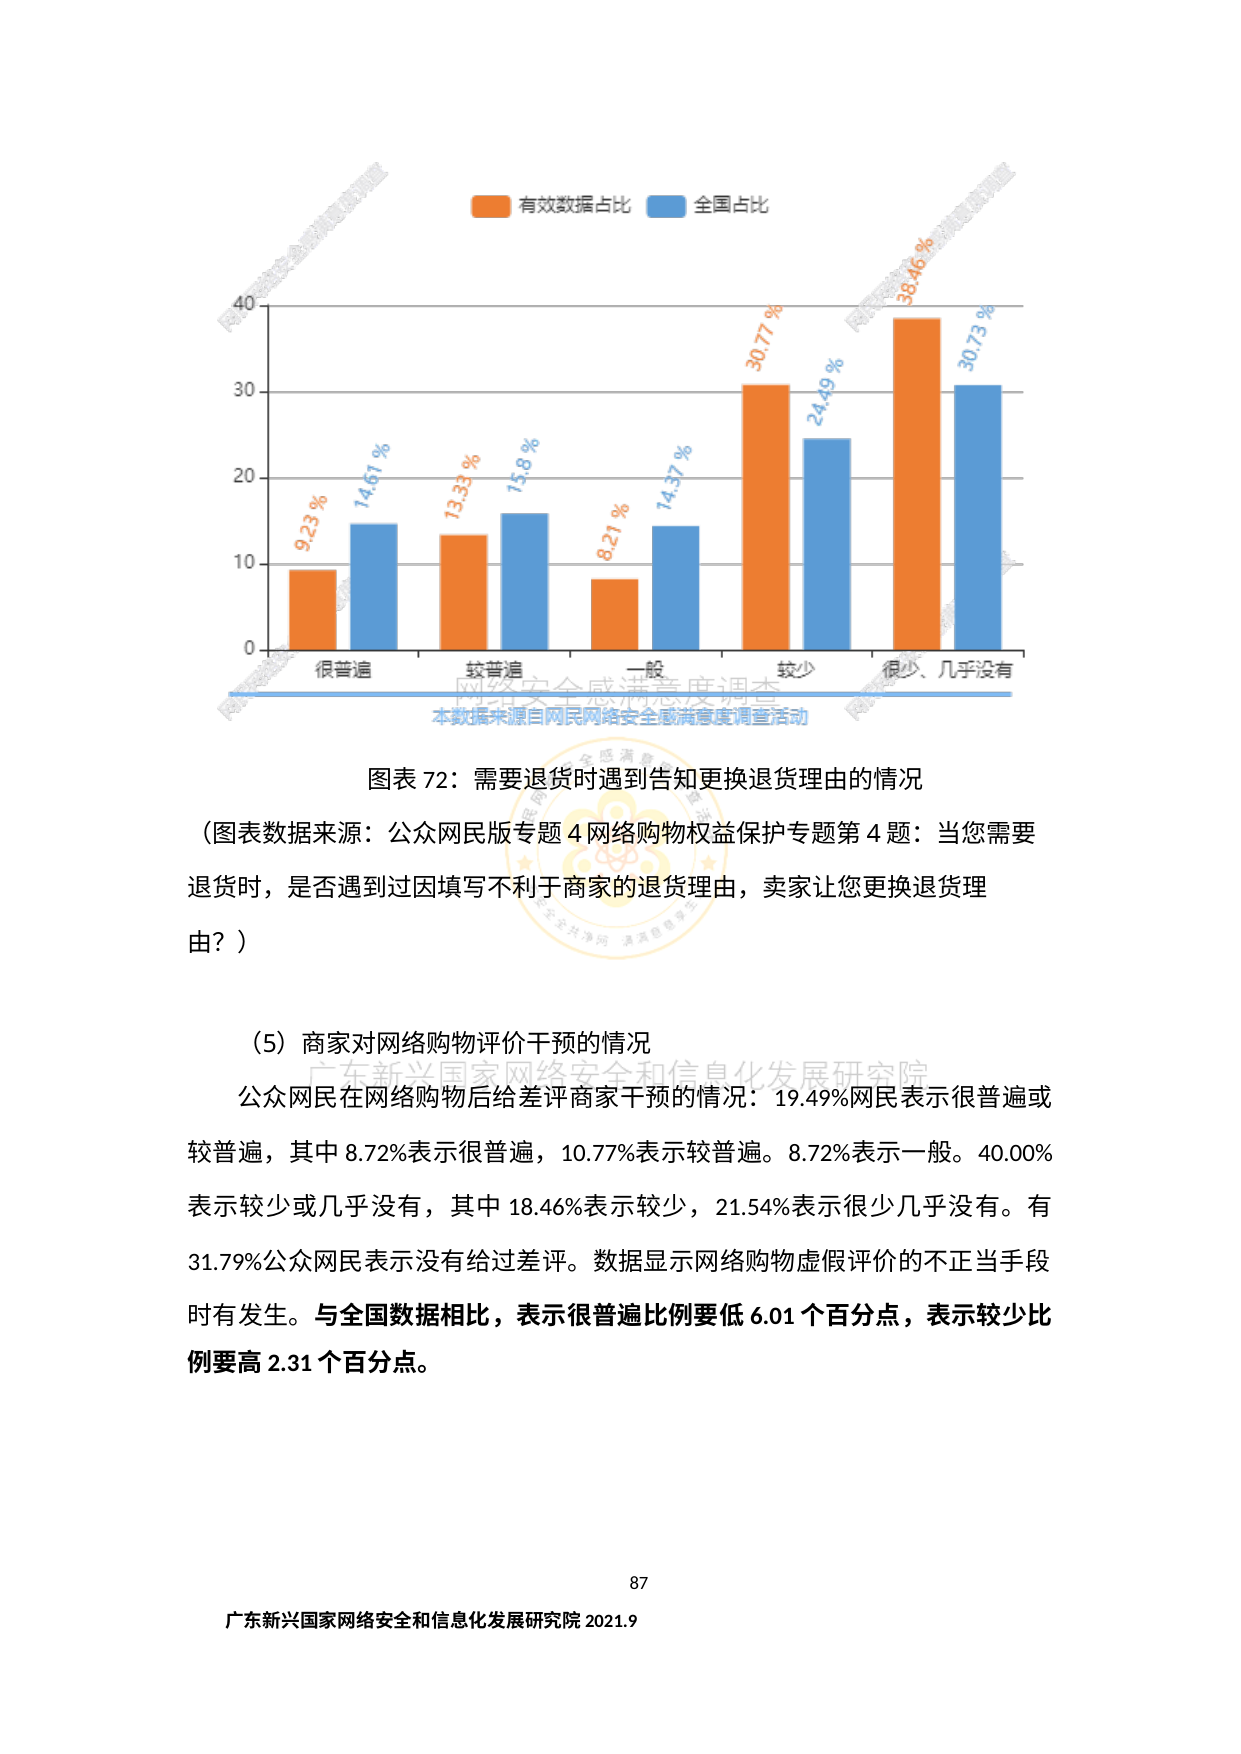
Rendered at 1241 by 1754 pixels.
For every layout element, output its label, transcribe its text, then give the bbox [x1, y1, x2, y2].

picture [202, 150, 1039, 744]
text （5）商家对网络购物评价干预的情况 [187, 1023, 1053, 1060]
text 图表72：需要退货时遇到告知更换退货理由的情况 [187, 759, 1053, 795]
text （图表数据来源：公众网民版专题4网络购物权益保护专题第4题：当您需要退货时，是否遇到过因填写不利于商家的退货理由，卖家让您更换退货理由？） [187, 813, 1053, 958]
text 公众网民在网络购物后给差评商家干预的情况：19.49%网民表示很普遍或较普遍，其中8.72%表示很普遍，10.77%表示较普遍。8.72%表示一般。40.00%表示较少或几乎没有，其中18.46%表示较少，21.54%表示很少几乎没有。有31.79%公众网民表示没有给过差评。数据显示网络购物虚假评价的不正当手段时有发生。与全国数据相比，表示很普遍比例要低6.01个百分点，表示较少比例要高2.31个百分点。 [187, 1078, 1053, 1377]
